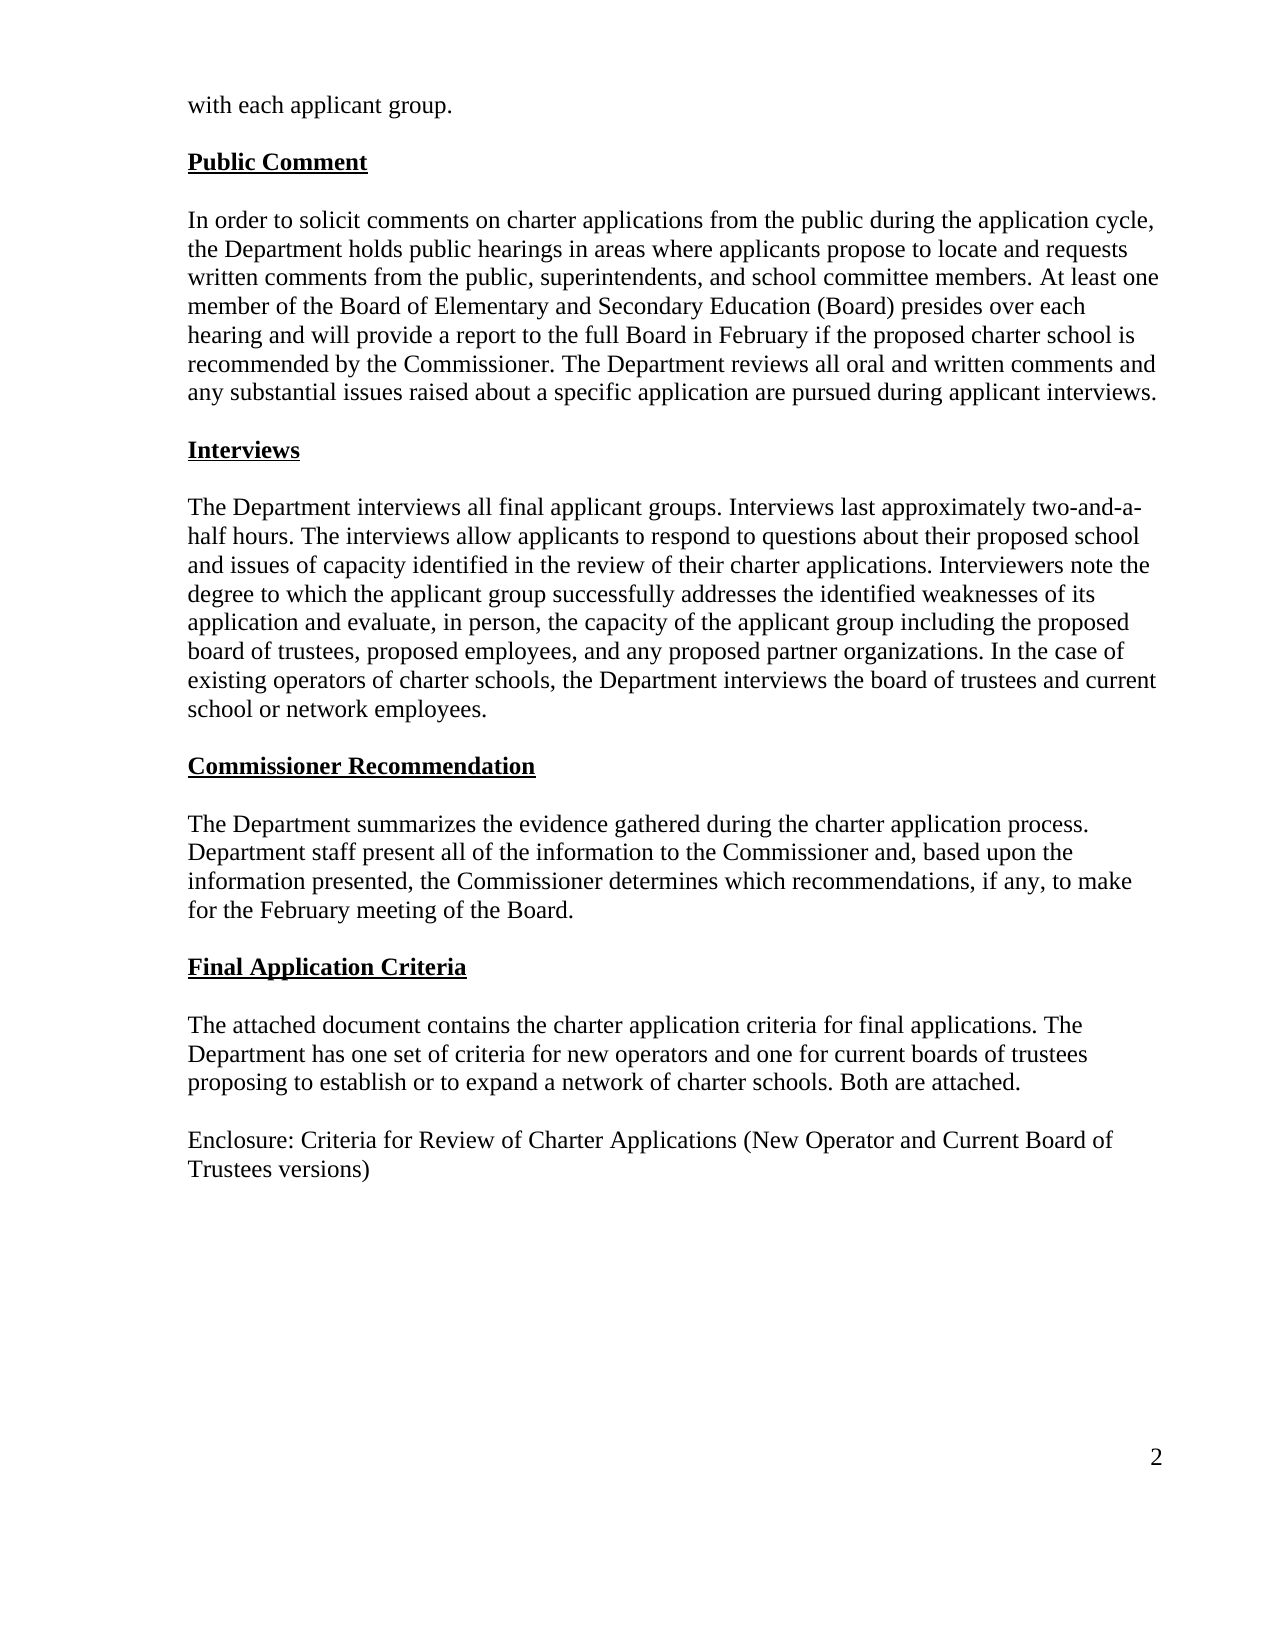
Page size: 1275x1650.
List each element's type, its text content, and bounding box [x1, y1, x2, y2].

text Final Application Criteria [187, 952, 1162, 981]
text Enclosure: Criteria for Review of Charter Applications (New Operator and Current Board of Trustees versions) [187, 1125, 1162, 1182]
text Public Comment [187, 147, 1162, 176]
text In order to solicit comments on charter applications from the public during the application cycle, the Department holds public hearings in areas where applicants propose to locate and requests written comments from the public, superintendents, and school committee members. At least one member of the Board of Elementary and Secondary Education (Board) presides over each hearing and will provide a report to the full Board in February if the proposed charter school is recommended by the Commissioner. The Department reviews all oral and written comments and any substantial issues raised about a specific application are pursued during applicant interviews. [187, 205, 1162, 406]
text The Department interviews all final applicant groups. Interviews last approximately two-and-a-half hours. The interviews allow applicants to respond to questions about their proposed school and issues of capacity identified in the review of their charter applications. Interviewers note the degree to which the applicant group successfully addresses the identified weaknesses of its application and evaluate, in person, the capacity of the applicant group including the proposed board of trustees, proposed employees, and any proposed partner organizations. In the case of existing operators of charter schools, the Department interviews the board of trustees and current school or network employees. [187, 492, 1162, 722]
text Commissioner Recommendation [187, 751, 1162, 809]
subtitle Interviews [187, 435, 1162, 464]
text The attached document contains the charter application criteria for final applications. The Department has one set of criteria for new operators and one for current boards of trustees proposing to establish or to expand a network of charter schools. Both are attached. [187, 1010, 1162, 1096]
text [187, 90, 1162, 119]
text The Department summarizes the evidence gathered during the charter application process. Department staff present all of the information to the Commissioner and, based upon the information presented, the Commissioner determines which recommendations, if any, to make for the February meeting of the Board. [187, 809, 1162, 924]
